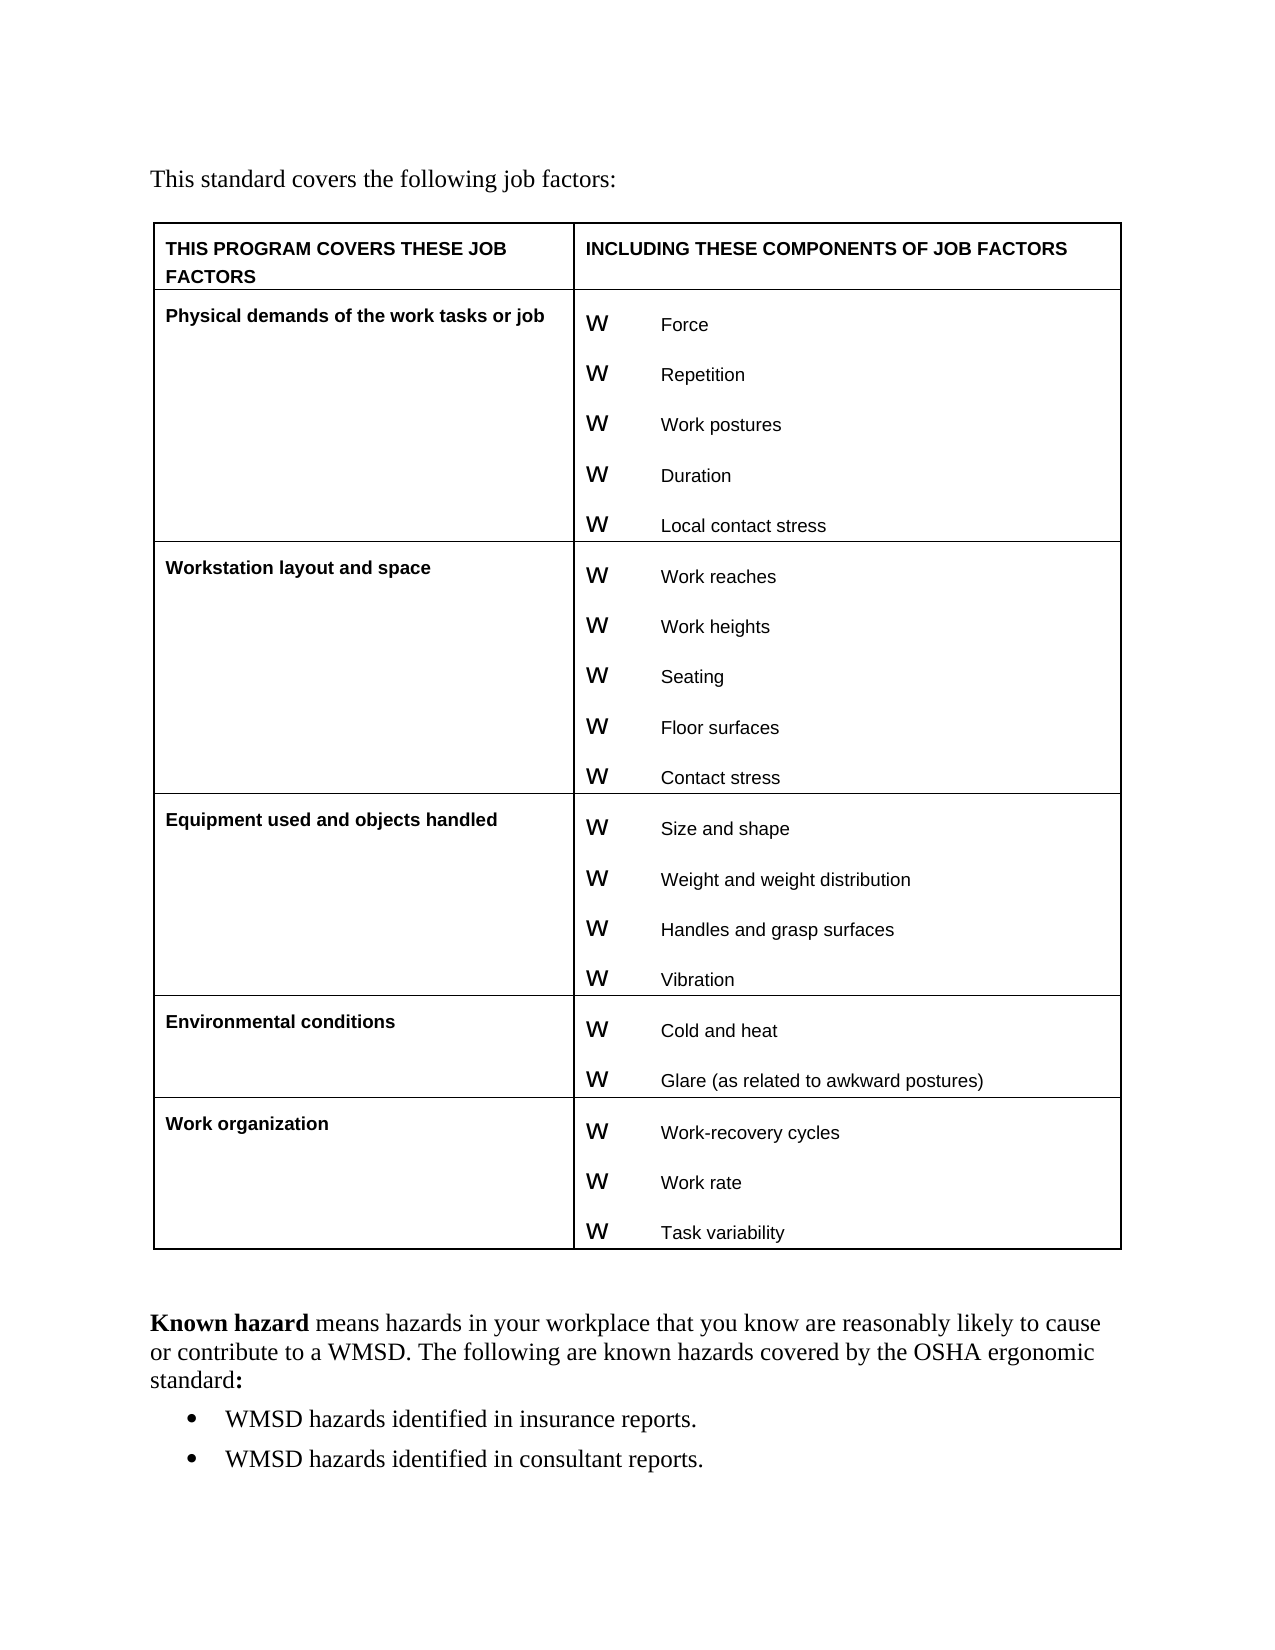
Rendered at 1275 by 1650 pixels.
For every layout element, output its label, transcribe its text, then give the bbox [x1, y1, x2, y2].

table_cell Work-recovery cycles Work rate Task variability [575, 1098, 1120, 1248]
text This standard covers the following job factors: [150, 164, 1125, 222]
table_cell Work organization [155, 1098, 573, 1248]
table_cell Work reaches Work heights Seating Floor surfaces Contact stress [575, 542, 1120, 793]
list WMSD hazards identified in consultant reports. [187, 1444, 1125, 1472]
table_cell Environmental conditions [155, 996, 573, 1096]
table_cell Workstation layout and space [155, 542, 573, 793]
table_cell Equipment used and objects handled [155, 794, 573, 995]
table_cell Force Repetition Work postures Duration Local contact stress [575, 290, 1120, 541]
table_cell Physical demands of the work tasks or job [155, 290, 573, 541]
list WMSD hazards identified in insurance reports. [187, 1404, 1125, 1433]
table_header INCLUDING THESE COMPONENTS OF JOB FACTORS [575, 224, 1120, 288]
table_cell Cold and heat Glare (as related to awkward postures) [575, 996, 1120, 1096]
text Known hazard means hazards in your workplace that you know are reasonably likely to cause or contribute to a WMSD. The following are known hazards covered by the OSHA ergonomic standard: [150, 1308, 1125, 1394]
table_header THIS PROGRAM COVERS THESE JOB FACTORS [155, 224, 573, 288]
table_cell Size and shape Weight and weight distribution Handles and grasp surfaces Vibration [575, 794, 1120, 995]
